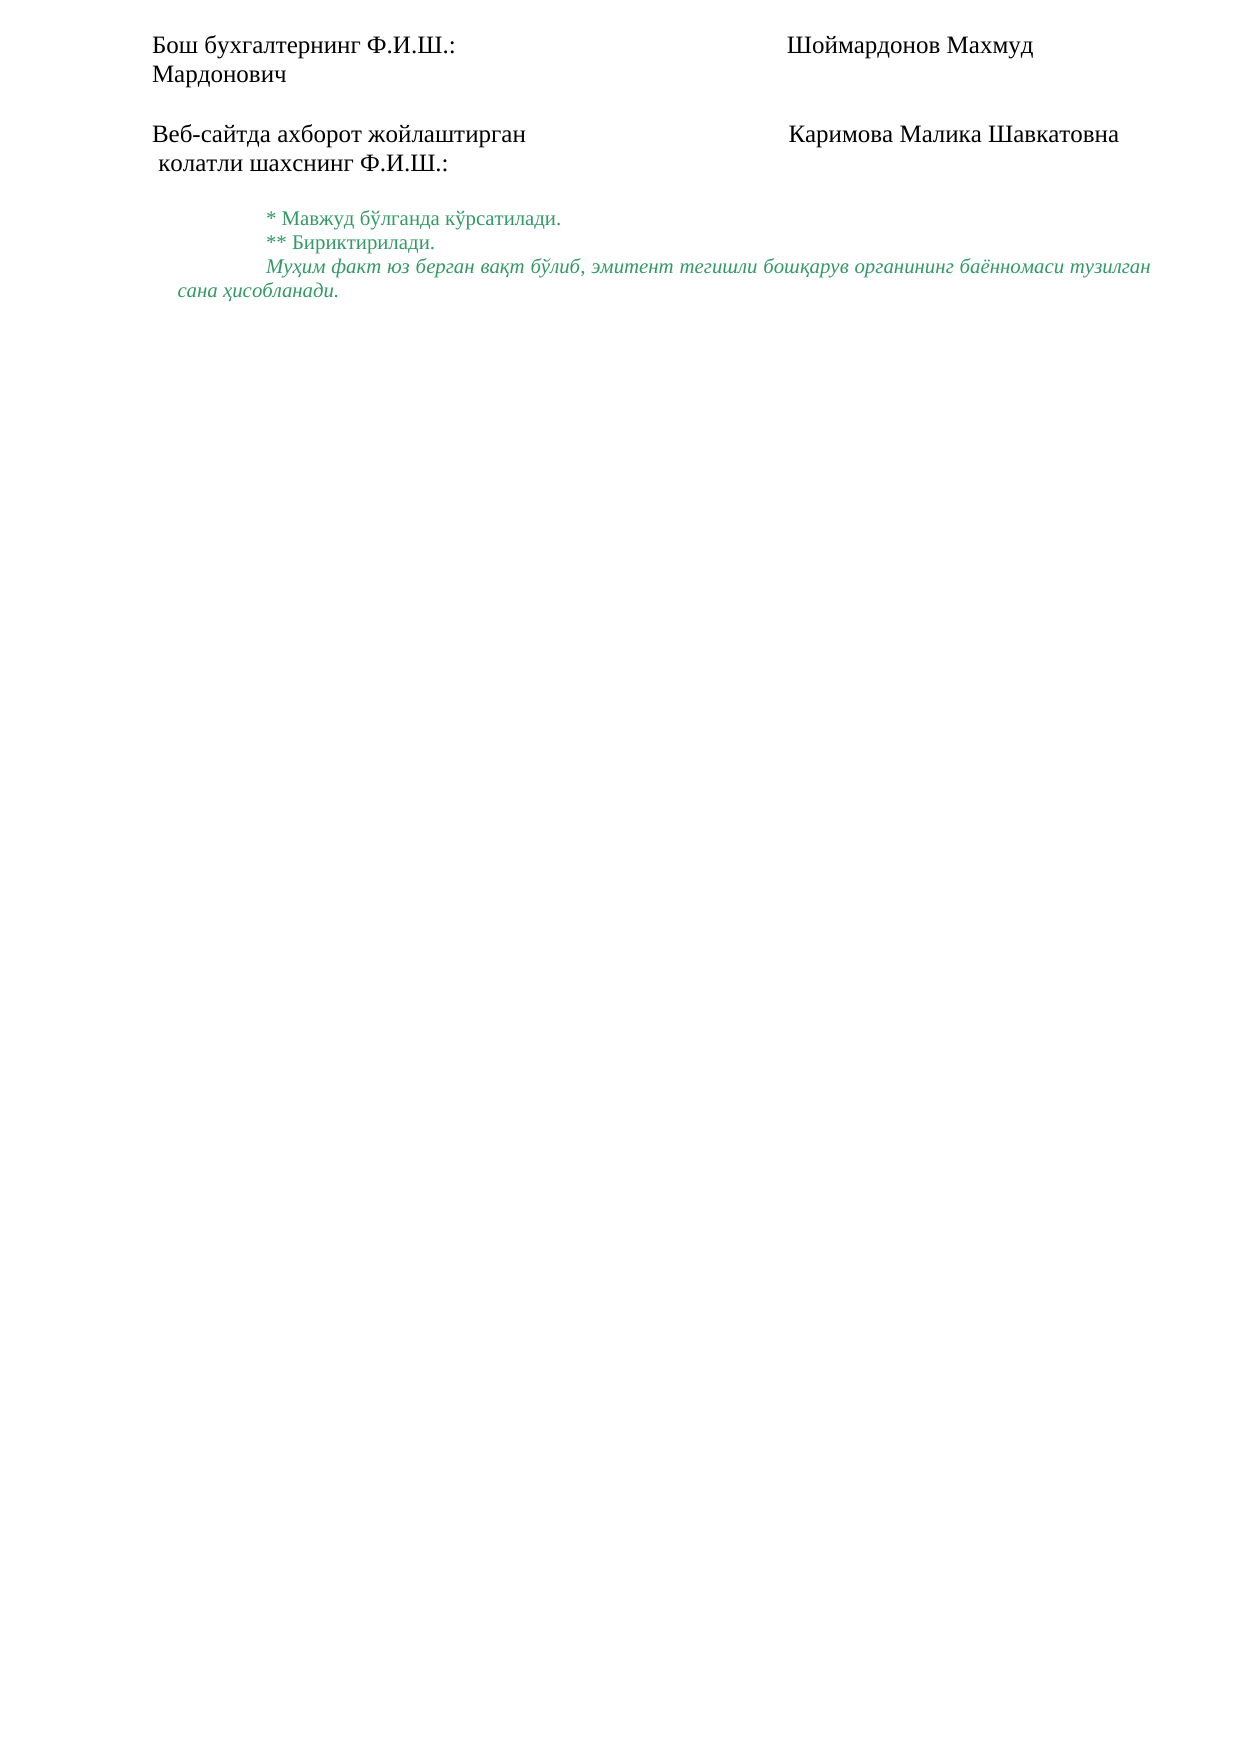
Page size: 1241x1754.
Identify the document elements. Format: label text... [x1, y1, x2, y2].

text Муҳим факт юз берган вақт бўлиб, эмитент тегишли бошқарув органининг баённомаси тузилган сана ҳисобланади. [177, 254, 1152, 302]
table_cell Веб-сайтда ахборот жойлаштирган Каримова Малика Шавкатовна колатли шахснинг Ф.И.Ш.:‎ [150, 118, 1124, 206]
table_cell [150, 30, 1124, 118]
text * Мавжуд бўлганда кўрсатилади. [177, 206, 1152, 230]
text ** Бириктирилади. [177, 230, 1152, 254]
